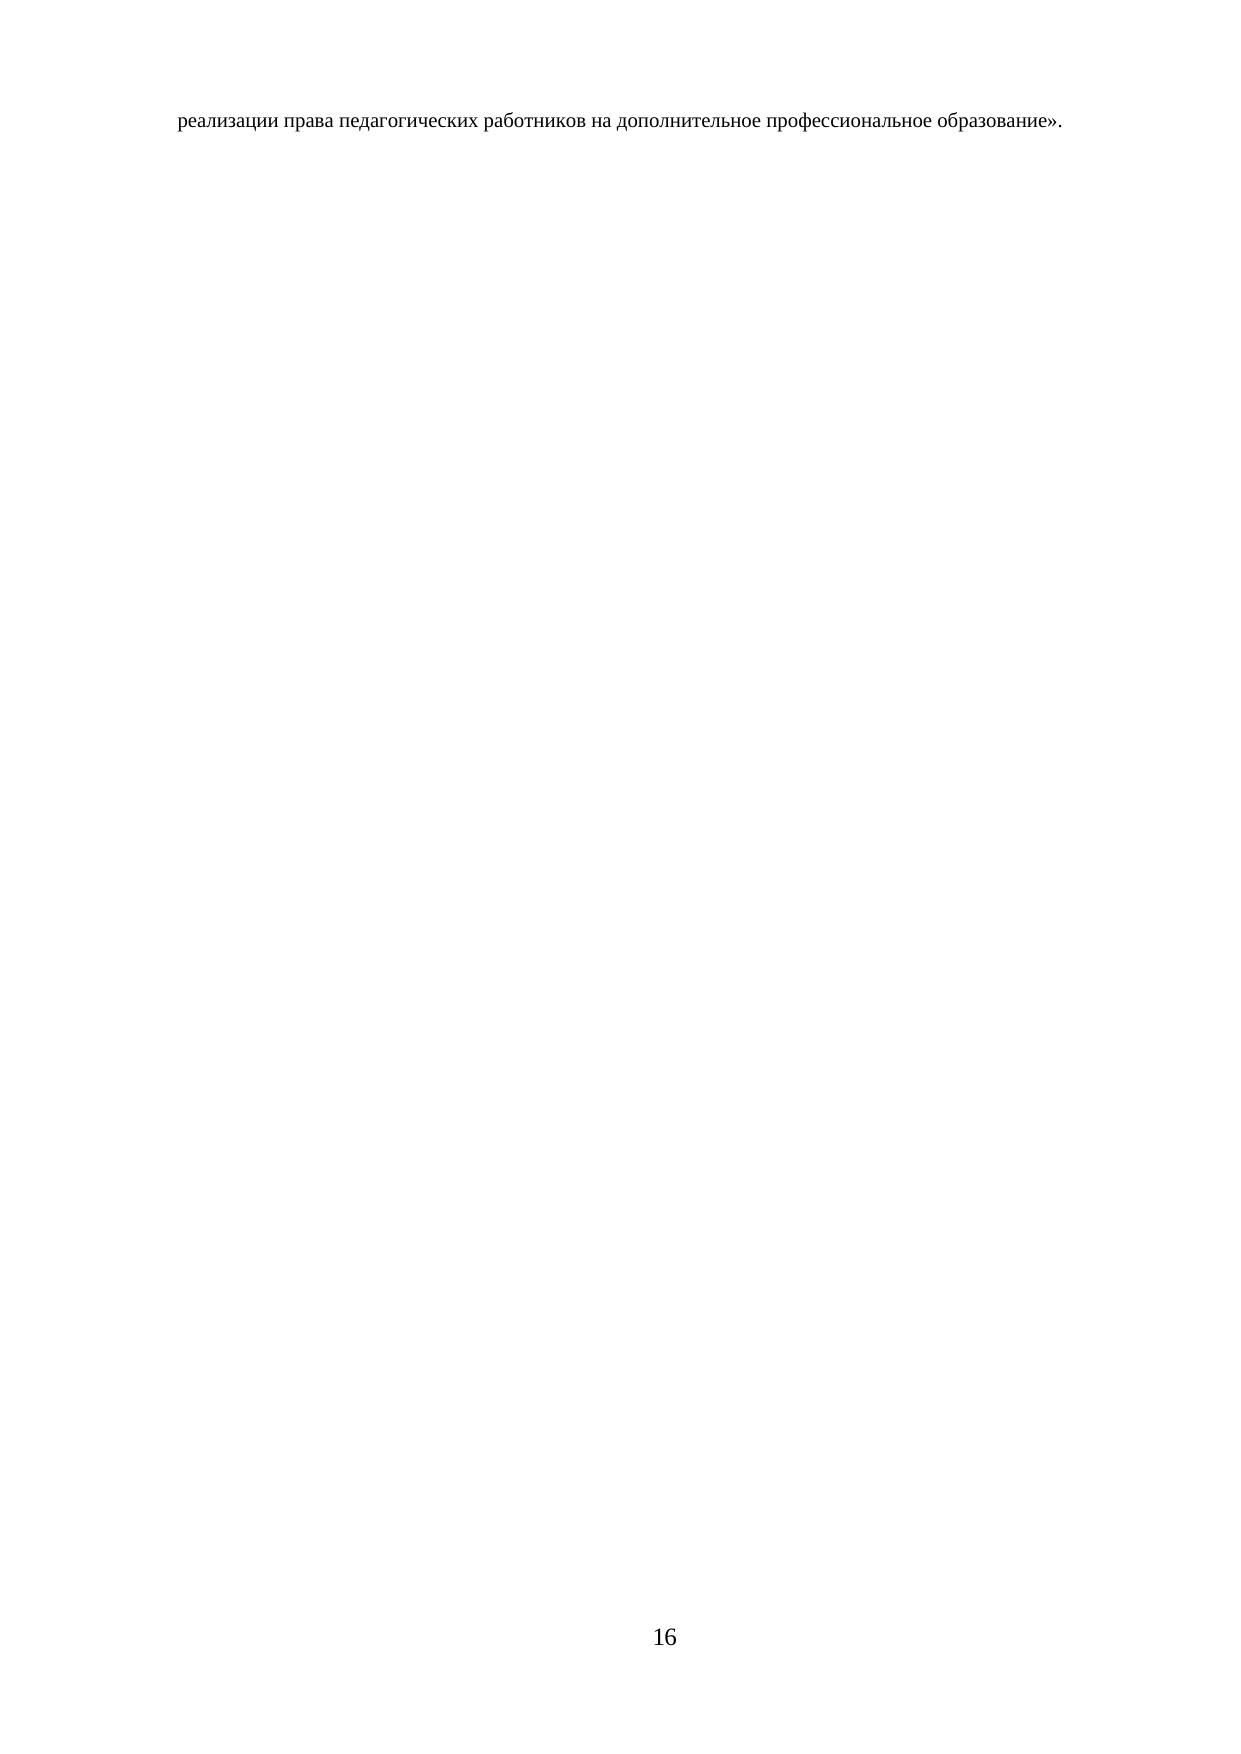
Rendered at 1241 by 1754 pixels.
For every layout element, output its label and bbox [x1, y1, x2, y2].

text [177, 108, 1152, 132]
